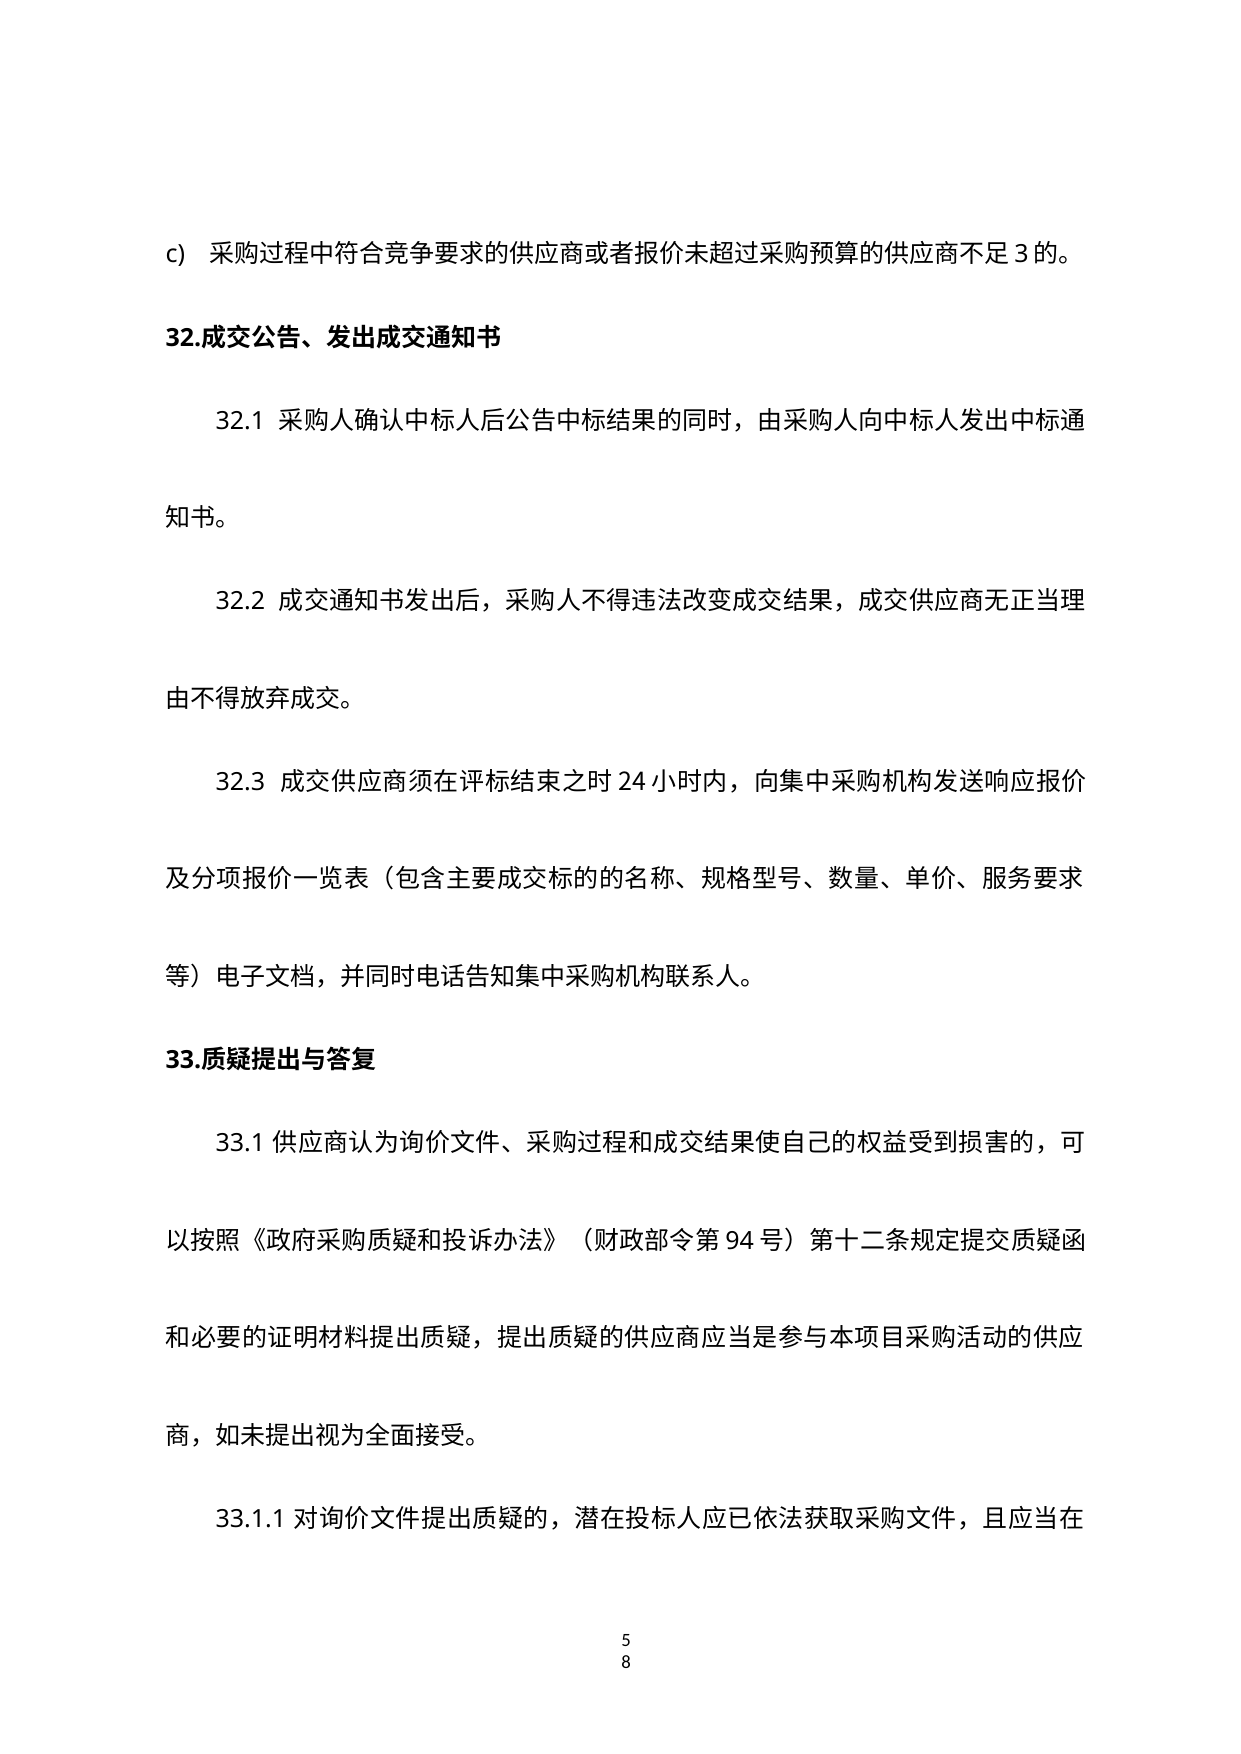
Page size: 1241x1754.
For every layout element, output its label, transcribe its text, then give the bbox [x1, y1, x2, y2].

text 33.质疑提出与答复 [165, 1025, 1087, 1090]
text 32.成交公告、发出成交通知书 [165, 303, 1087, 368]
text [165, 1484, 1087, 1549]
text 33.1 供应商认为询价文件、采购过程和成交结果使自己的权益受到损害的，可以按照《政府采购质疑和投诉办法》（财政部令第94号）第十二条规定提交质疑函和必要的证明材料提出质疑，提出质疑的供应商应当是参与本项目采购活动的供应商，如未提出视为全面接受。 [165, 1108, 1087, 1466]
list 采购过程中符合竞争要求的供应商或者报价未超过采购预算的供应商不足3的。 [165, 219, 1087, 284]
text 32.3 成交供应商须在评标结束之时24小时内，向集中采购机构发送响应报价及分项报价一览表（包含主要成交标的的名称、规格型号、数量、单价、服务要求等）电子文档，并同时电话告知集中采购机构联系人。 [165, 747, 1087, 1007]
text 32.2 成交通知书发出后，采购人不得违法改变成交结果，成交供应商无正当理由不得放弃成交。 [165, 566, 1087, 729]
text 32.1 采购人确认中标人后公告中标结果的同时，由采购人向中标人发出中标通知书。 [165, 386, 1087, 548]
